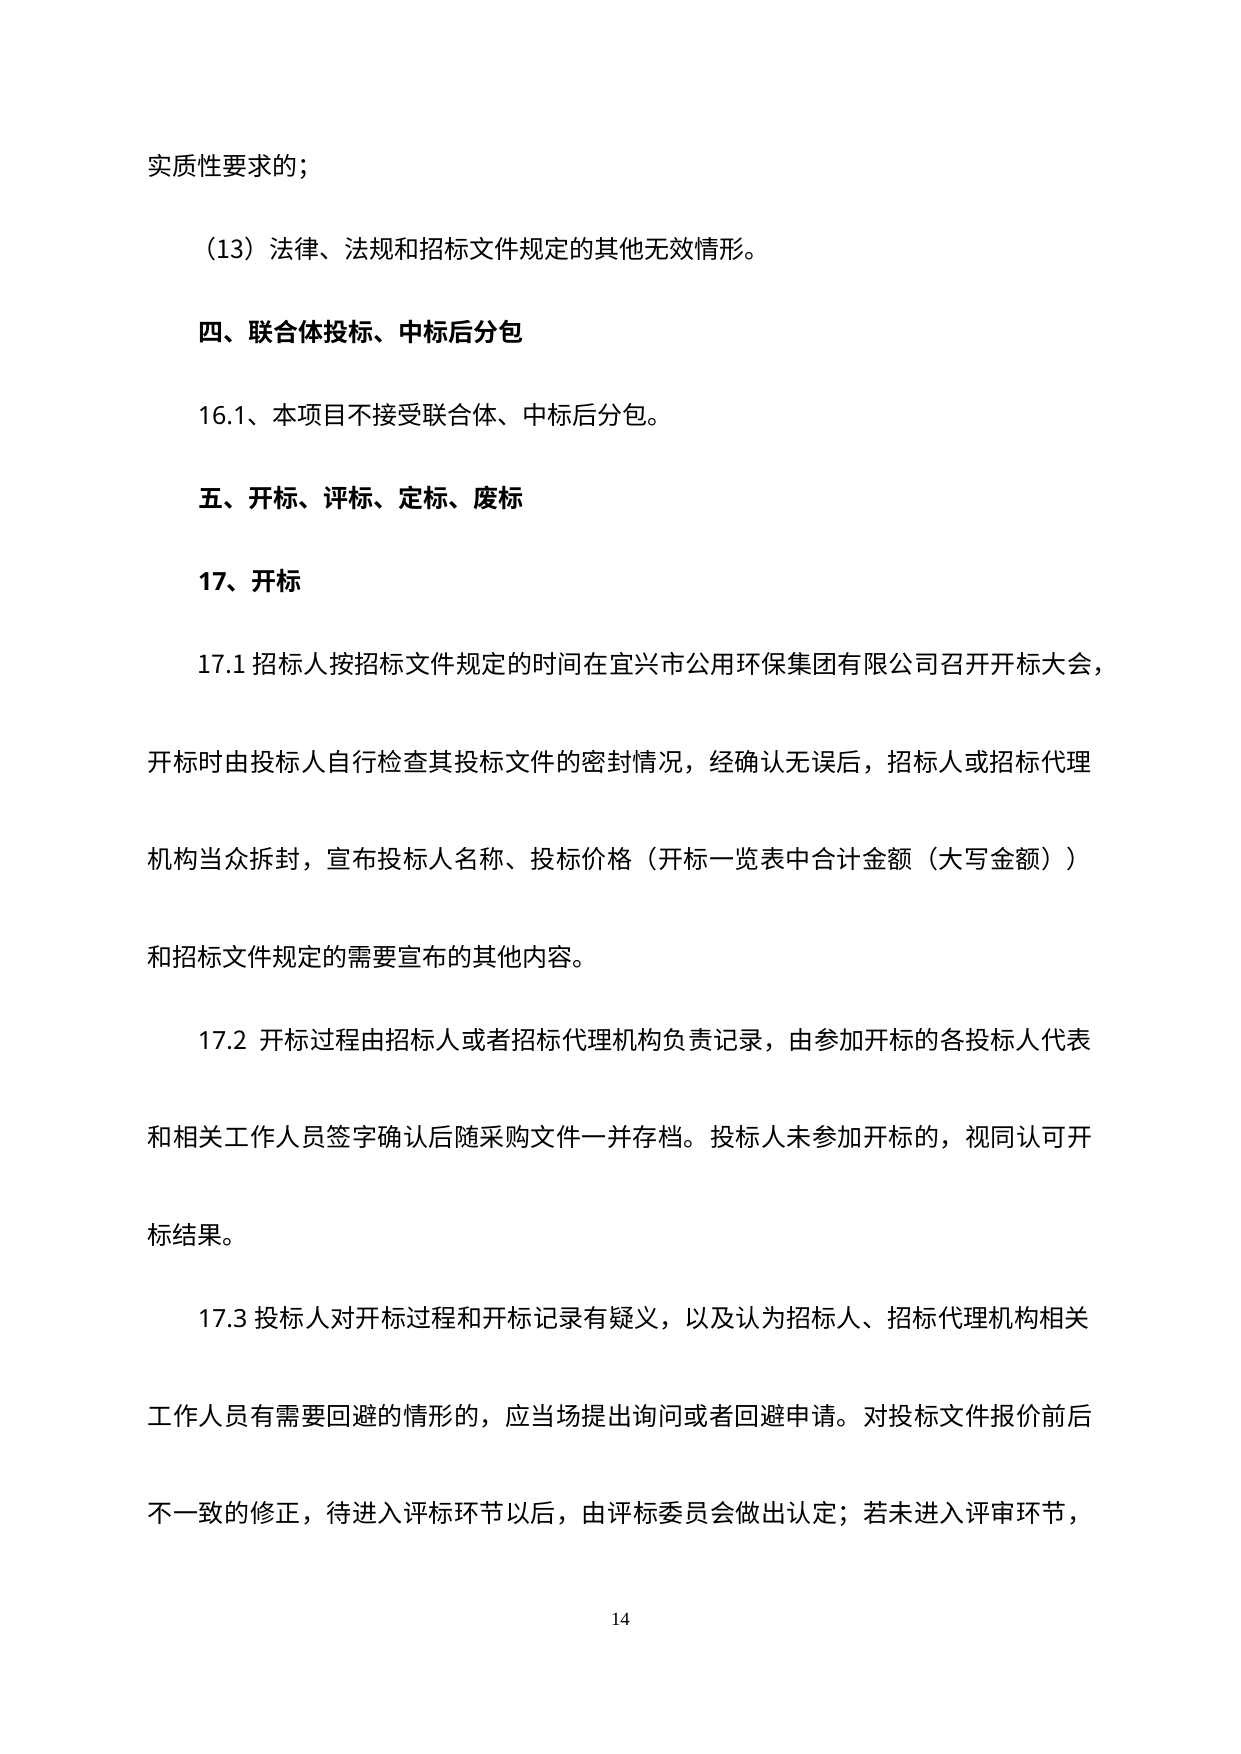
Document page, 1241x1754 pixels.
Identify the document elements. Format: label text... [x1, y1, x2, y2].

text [148, 1284, 1092, 1544]
text 17.2 开标过程由招标人或者招标代理机构负责记录，由参加开标的各投标人代表和相关工作人员签字确认后随采购文件一并存档。投标人未参加开标的，视同认可开标结果。 [148, 1006, 1092, 1266]
list 开标、评标、定标、废标 [148, 464, 1092, 529]
text 16.1、本项目不接受联合体、中标后分包。 [148, 381, 1092, 446]
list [148, 132, 1092, 197]
text 17.1 招标人按招标文件规定的时间在宜兴市公用环保集团有限公司召开开标大会，开标时由投标人自行检查其投标文件的密封情况，经确认无误后，招标人或招标代理机构当众拆封，宣布投标人名称、投标价格（开标一览表中合计金额（大写金额））和招标文件规定的需要宣布的其他内容。 [148, 630, 1092, 988]
list 联合体投标、中标后分包 [148, 298, 1092, 363]
list 法律、法规和招标文件规定的其他无效情形。 [148, 215, 1092, 280]
text 17、开标 [148, 547, 1092, 612]
